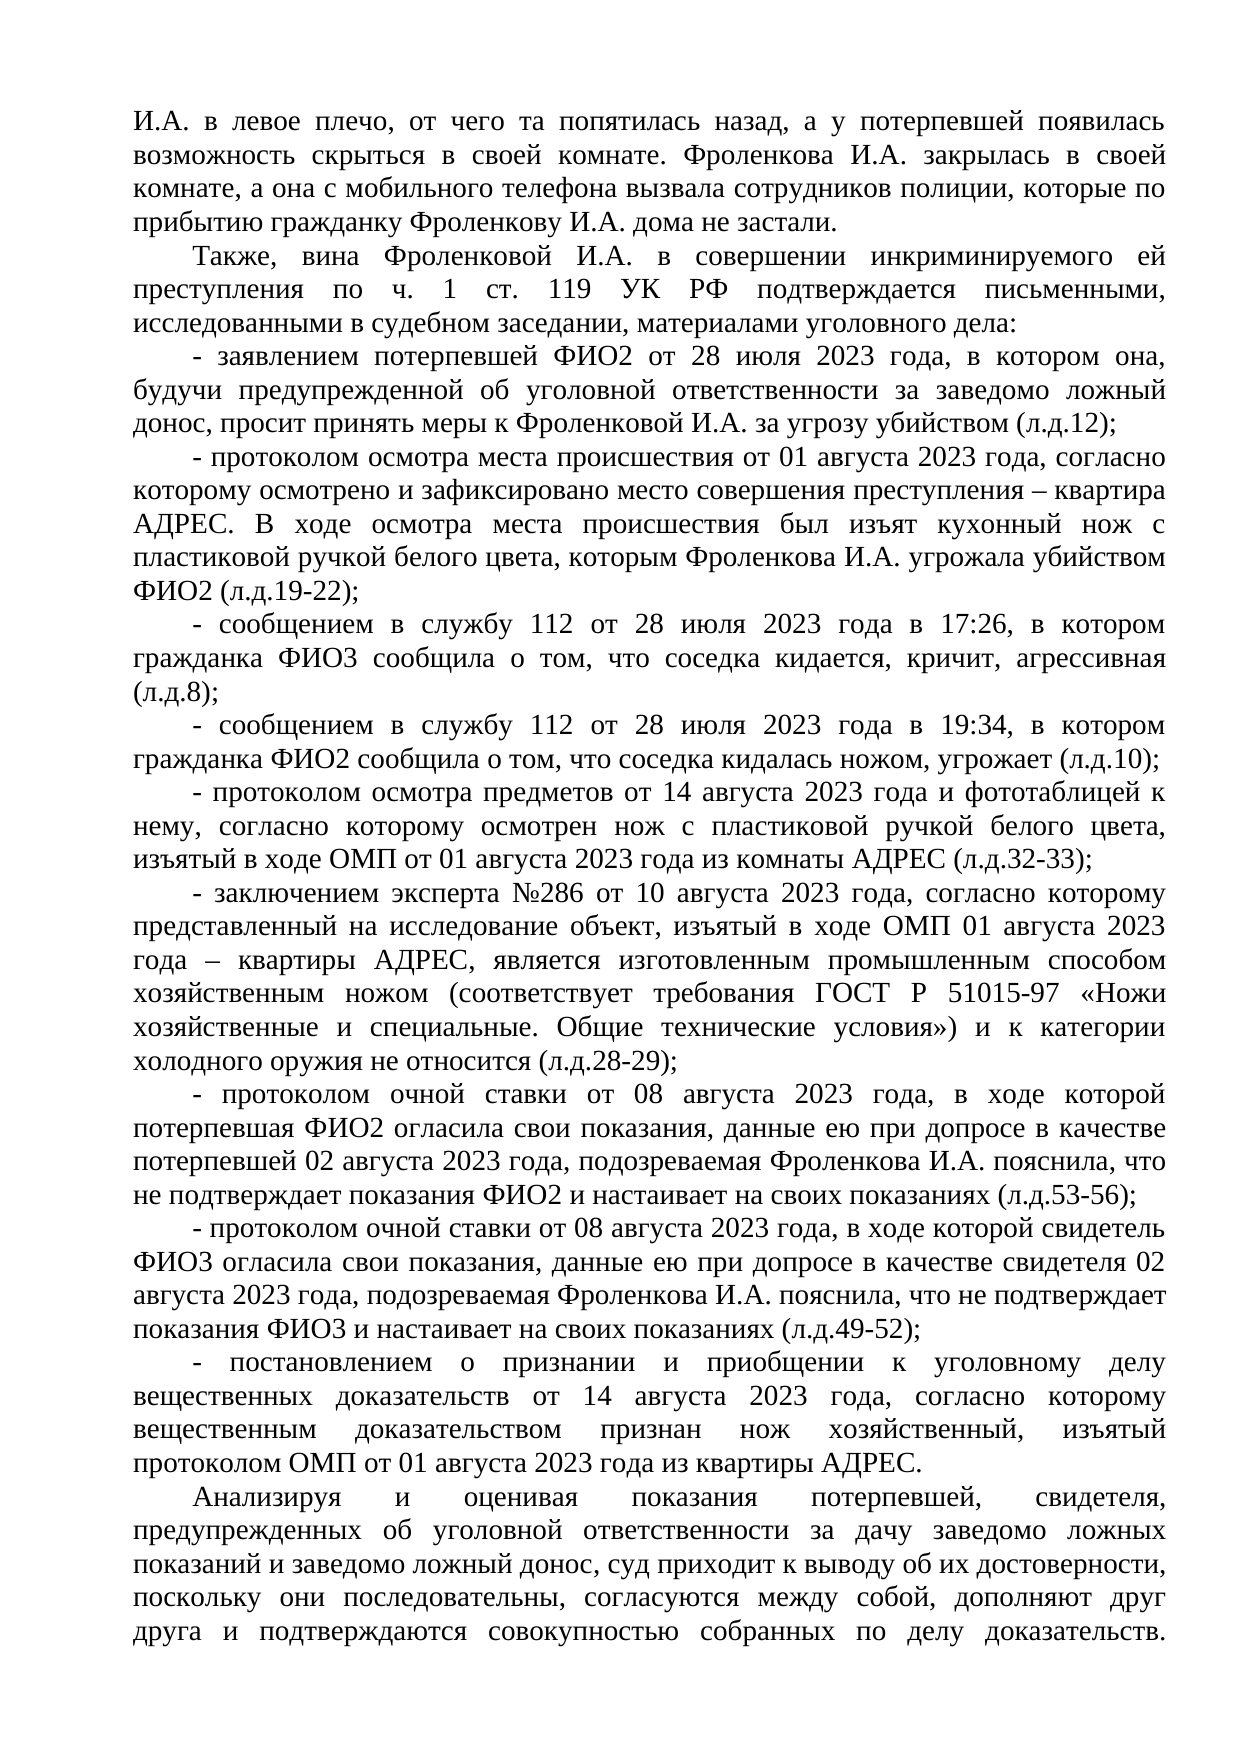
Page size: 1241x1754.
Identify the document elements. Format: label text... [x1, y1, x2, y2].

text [133, 1479, 1167, 1646]
text - заявлением потерпевшей ФИО2 от 28 июля 2023 года, в котором она, будучи предупрежденной об уголовной ответственности за заведомо ложный донос, просит принять меры к Фроленковой И.А. за угрозу убийством (л.д.12); [133, 338, 1167, 439]
text - заключением эксперта №286 от 10 августа 2023 года, согласно которому представленный на исследование объект, изъятый в ходе ОМП 01 августа 2023 года – квартиры АДРЕС, является изготовленным промышленным способом хозяйственным ножом (соответствует требования ГОСТ Р 51015-97 «Ножи хозяйственные и специальные. Общие технические условия») и к категории холодного оружия не относится (л.д.28-29); [133, 875, 1167, 1076]
text - протоколом осмотра предметов от 14 августа 2023 года и фототаблицей к нему, согласно которому осмотрен нож с пластиковой ручкой белого цвета, изъятый в ходе ОМП от 01 августа 2023 года из комнаты АДРЕС (л.д.32-33); [133, 774, 1167, 875]
text - сообщением в службу 112 от 28 июля 2023 года в 17:26, в котором гражданка ФИО3 сообщила о том, что соседка кидается, кричит, агрессивная (л.д.8); [133, 607, 1167, 707]
text - протоколом очной ставки от 08 августа 2023 года, в ходе которой свидетель ФИО3 огласила свои показания, данные ею при допросе в качестве свидетеля 02 августа 2023 года, подозреваемая Фроленкова И.А. пояснила, что не подтверждает показания ФИО3 и настаивает на своих показаниях (л.д.49-52); [133, 1210, 1167, 1344]
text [133, 103, 1167, 238]
text - протоколом осмотра места происшествия от 01 августа 2023 года, согласно которому осмотрено и зафиксировано место совершения преступления – квартира АДРЕС. В ходе осмотра места происшествия был изъят кухонный нож с пластиковой ручкой белого цвета, которым Фроленкова И.А. угрожала убийством ФИО2 (л.д.19-22); [133, 439, 1167, 607]
text - постановлением о признании и приобщении к уголовному делу вещественных доказательств от 14 августа 2023 года, согласно которому вещественным доказательством признан нож хозяйственный, изъятый протоколом ОМП от 01 августа 2023 года из квартиры АДРЕС. [133, 1344, 1167, 1479]
text - протоколом очной ставки от 08 августа 2023 года, в ходе которой потерпевшая ФИО2 огласила свои показания, данные ею при допросе в качестве потерпевшей 02 августа 2023 года, подозреваемая Фроленкова И.А. пояснила, что не подтверждает показания ФИО2 и настаивает на своих показаниях (л.д.53-56); [133, 1076, 1167, 1210]
text - сообщением в службу 112 от 28 июля 2023 года в 19:34, в котором гражданка ФИО2 сообщила о том, что соседка кидалась ножом, угрожает (л.д.10); [133, 707, 1167, 774]
text Также, вина Фроленковой И.А. в совершении инкриминируемого ей преступления по ч. 1 ст. 119 УК РФ подтверждается письменными, исследованными в судебном заседании, материалами уголовного дела: [133, 238, 1167, 338]
